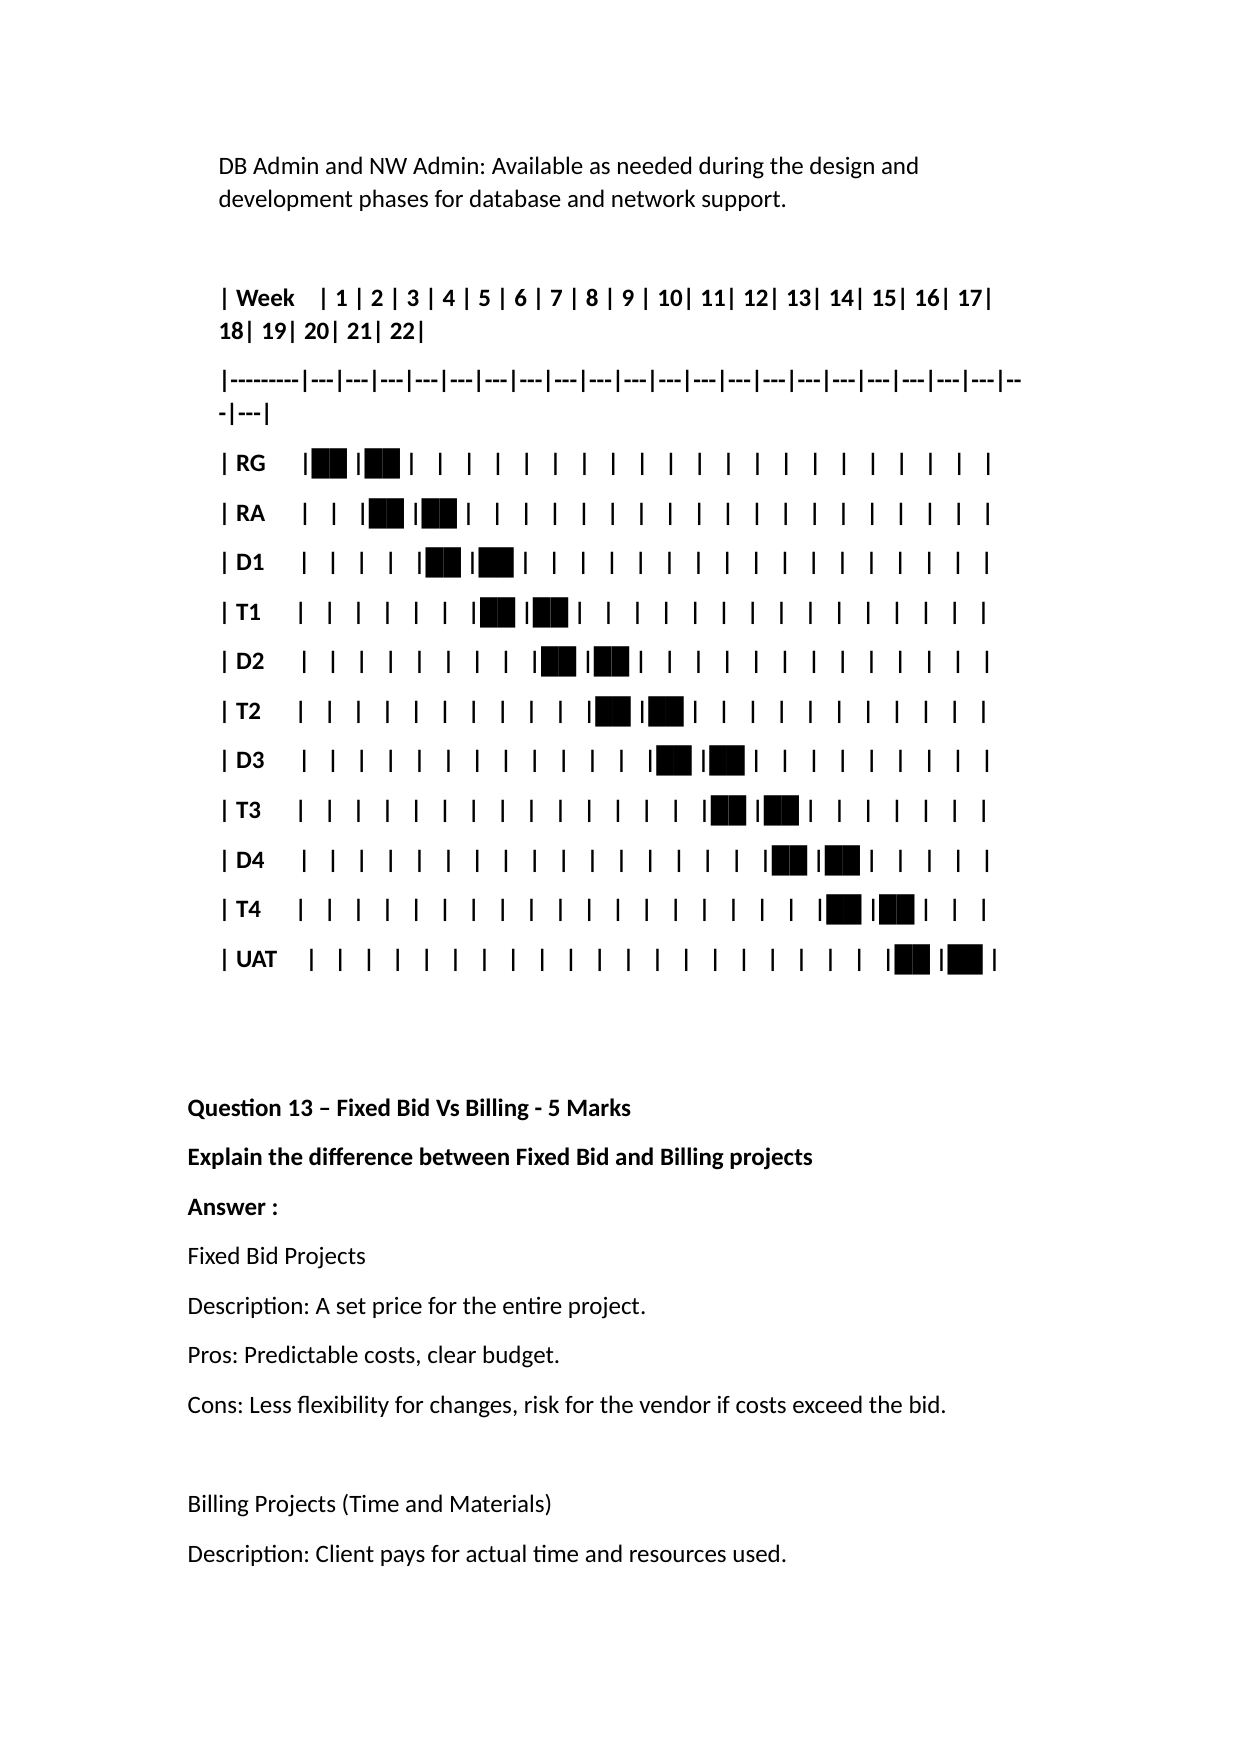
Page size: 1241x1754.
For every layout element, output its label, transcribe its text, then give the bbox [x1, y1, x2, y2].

text Question 13 – Fixed Bid Vs Billing - 5 Marks [187, 1092, 1090, 1122]
text Cons: Less flexibility for changes, risk for the vendor if costs exceed the bid. [187, 1389, 1090, 1420]
text | D3 | | | | | | | | | | | | |██ |██ | | | | | | | | | [218, 744, 1028, 775]
text | D1 | | | | |██ |██ | | | | | | | | | | | | | | | | | [218, 546, 1028, 577]
text Billing Projects (Time and Materials) [187, 1488, 1090, 1519]
text Description: Client pays for actual time and resources used. [187, 1538, 1090, 1568]
text Answer : [187, 1191, 1090, 1221]
text Fixed Bid Projects [187, 1240, 1090, 1271]
text Explain the difference between Fixed Bid and Billing projects [187, 1141, 1090, 1172]
text Description: A set price for the entire project. [187, 1290, 1090, 1321]
text | T3 | | | | | | | | | | | | | | |██ |██ | | | | | | | [218, 794, 1028, 825]
text | T4 | | | | | | | | | | | | | | | | | | |██ |██ | | | [218, 893, 1028, 924]
text | RG |██ |██ | | | | | | | | | | | | | | | | | | | | | [218, 447, 1028, 478]
text | T2 | | | | | | | | | | |██ |██ | | | | | | | | | | | [218, 695, 1028, 726]
text | D2 | | | | | | | | |██ |██ | | | | | | | | | | | | | [218, 645, 1028, 676]
text | Week | 1 | 2 | 3 | 4 | 5 | 6 | 7 | 8 | 9 | 10| 11| 12| 13| 14| 15| 16| 17| 18| 19| 20| 21| 22| [218, 282, 1028, 346]
text | RA | | |██ |██ | | | | | | | | | | | | | | | | | | | [218, 497, 1028, 527]
text | UAT | | | | | | | | | | | | | | | | | | | | |██ |██ | [218, 943, 1028, 973]
text |---------|---|---|---|---|---|---|---|---|---|---|---|---|---|---|---|---|---|---|---|---|---|---| [218, 364, 1028, 428]
text | D4 | | | | | | | | | | | | | | | | |██ |██ | | | | | [218, 844, 1028, 874]
text DB Admin and NW Admin: Available as needed during the design and development phases for database and network support. [218, 150, 1028, 213]
text | T1 | | | | | | |██ |██ | | | | | | | | | | | | | | | [218, 596, 1028, 626]
text Pros: Predictable costs, clear budget. [187, 1339, 1090, 1370]
